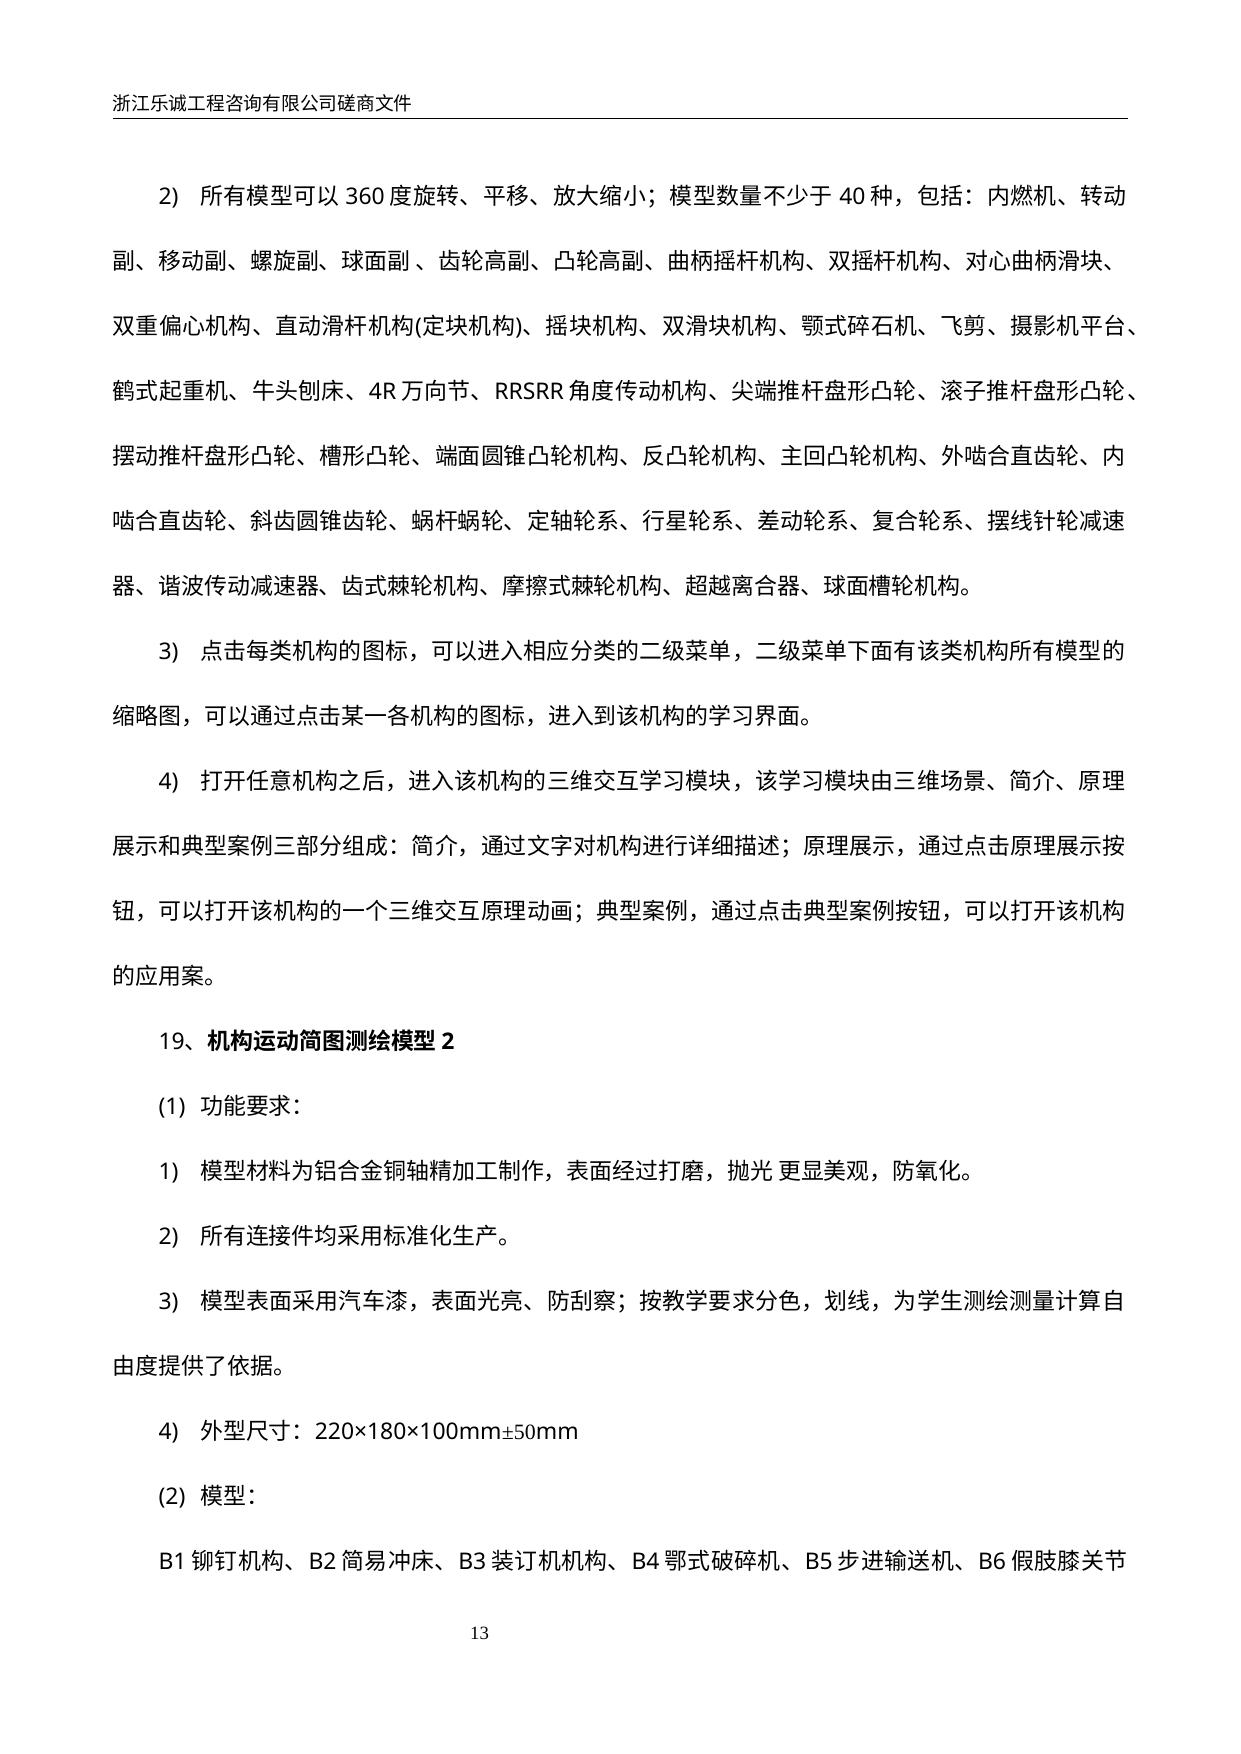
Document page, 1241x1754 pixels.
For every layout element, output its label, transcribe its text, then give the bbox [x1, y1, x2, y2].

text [112, 1527, 1128, 1592]
list 功能要求： [112, 1072, 1128, 1137]
list 点击每类机构的图标，可以进入相应分类的二级菜单，二级菜单下面有该类机构所有模型的缩略图，可以通过点击某一各机构的图标，进入到该机构的学习界面。 [112, 617, 1128, 747]
list 所有模型可以360度旋转、平移、放大缩小；模型数量不少于40种，包括：内燃机、转动副、移动副、螺旋副、球面副 、齿轮高副、凸轮高副、曲柄摇杆机构、双摇杆机构、对心曲柄滑块、双重偏心机构、直动滑杆机构(定块机构)、摇块机构、双滑块机构、颚式碎石机、飞剪、摄影机平台、鹤式起重机、牛头刨床、4R万向节、RRSRR角度传动机构、尖端推杆盘形凸轮、滚子推杆盘形凸轮、摆动推杆盘形凸轮、槽形凸轮、端面圆锥凸轮机构、反凸轮机构、主回凸轮机构、外啮合直齿轮、内啮合直齿轮、斜齿圆锥齿轮、蜗杆蜗轮、定轴轮系、行星轮系、差动轮系、复合轮系、摆线针轮减速器、谐波传动减速器、齿式棘轮机构、摩擦式棘轮机构、超越离合器、球面槽轮机构。 [112, 162, 1128, 617]
list 外型尺寸：220×180×100mm±50mm [112, 1397, 1128, 1462]
list 模型： [112, 1462, 1128, 1527]
text 19、机构运动简图测绘模型2 [112, 1007, 1128, 1072]
list 模型表面采用汽车漆，表面光亮、防刮察；按教学要求分色，划线，为学生测绘测量计算自由度提供了依据。 [112, 1267, 1128, 1397]
list 打开任意机构之后，进入该机构的三维交互学习模块，该学习模块由三维场景、简介、原理展示和典型案例三部分组成：简介，通过文字对机构进行详细描述；原理展示，通过点击原理展示按钮，可以打开该机构的一个三维交互原理动画；典型案例，通过点击典型案例按钮，可以打开该机构的应用案。 [112, 747, 1128, 1007]
list 模型材料为铝合金铜轴精加工制作，表面经过打磨，抛光 更显美观，防氧化。 [112, 1137, 1128, 1202]
list 所有连接件均采用标准化生产。 [112, 1202, 1128, 1267]
